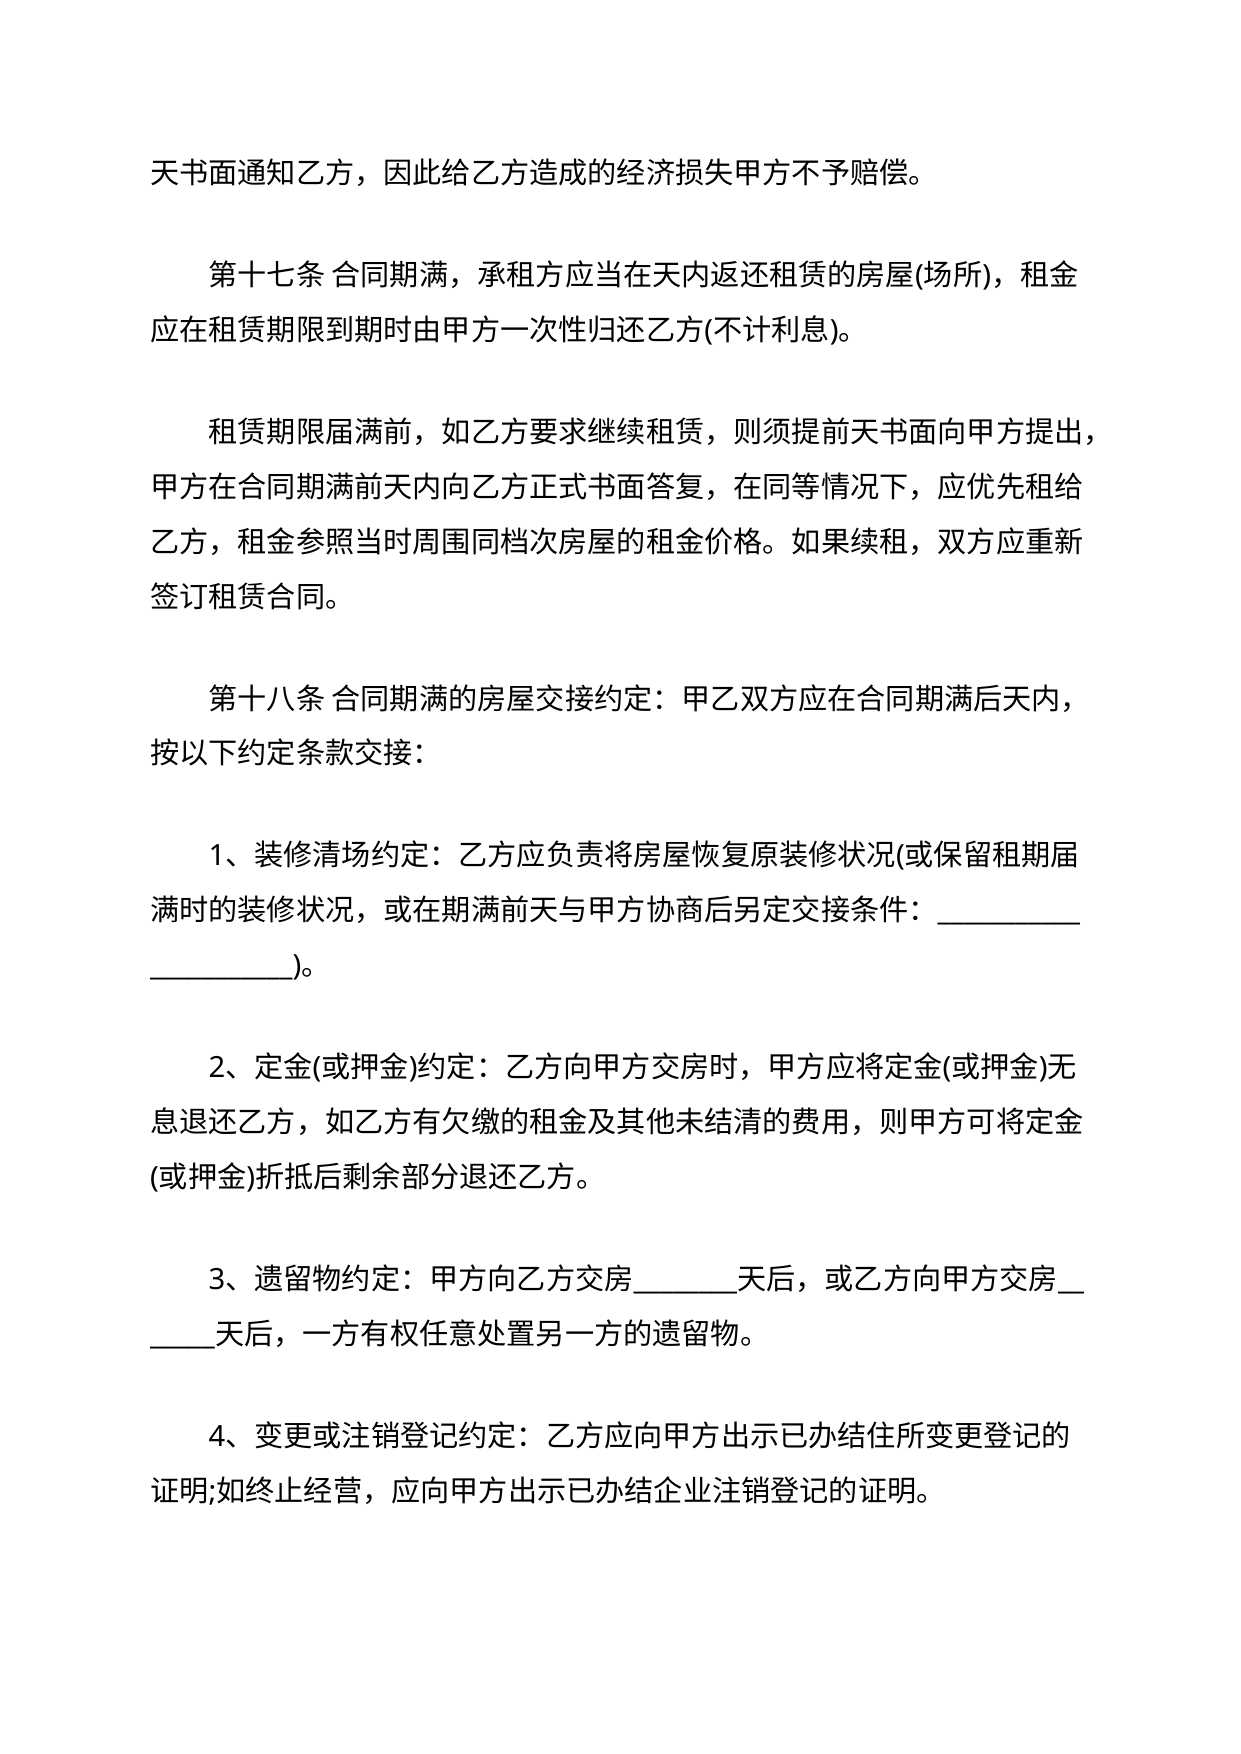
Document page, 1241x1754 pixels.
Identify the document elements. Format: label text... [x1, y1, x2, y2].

text 3、遗留物约定：甲方向乙方交房________天后，或乙方向甲方交房_______天后，一方有权任意处置另一方的遗留物。 [150, 1256, 1090, 1353]
text 第十八条 合同期满的房屋交接约定：甲乙双方应在合同期满后天内，按以下约定条款交接： [150, 675, 1090, 772]
text 2、定金(或押金)约定：乙方向甲方交房时，甲方应将定金(或押金)无息退还乙方，如乙方有欠缴的租金及其他未结清的费用，则甲方可将定金(或押金)折抵后剩余部分退还乙方。 [150, 1044, 1090, 1196]
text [150, 150, 1090, 192]
text 1、装修清场约定：乙方应负责将房屋恢复原装修状况(或保留租期届满时的装修状况，或在期满前天与甲方协商后另定交接条件：______________________)。 [150, 832, 1090, 984]
text 4、变更或注销登记约定：乙方应向甲方出示已办结住所变更登记的证明;如终止经营，应向甲方出示已办结企业注销登记的证明。 [150, 1413, 1090, 1510]
text 第十七条 合同期满，承租方应当在天内返还租赁的房屋(场所)，租金应在租赁期限到期时由甲方一次性归还乙方(不计利息)。 [150, 252, 1090, 349]
text 租赁期限届满前，如乙方要求继续租赁，则须提前天书面向甲方提出，甲方在合同期满前天内向乙方正式书面答复，在同等情况下，应优先租给乙方，租金参照当时周围同档次房屋的租金价格。如果续租，双方应重新签订租赁合同。 [150, 409, 1090, 616]
